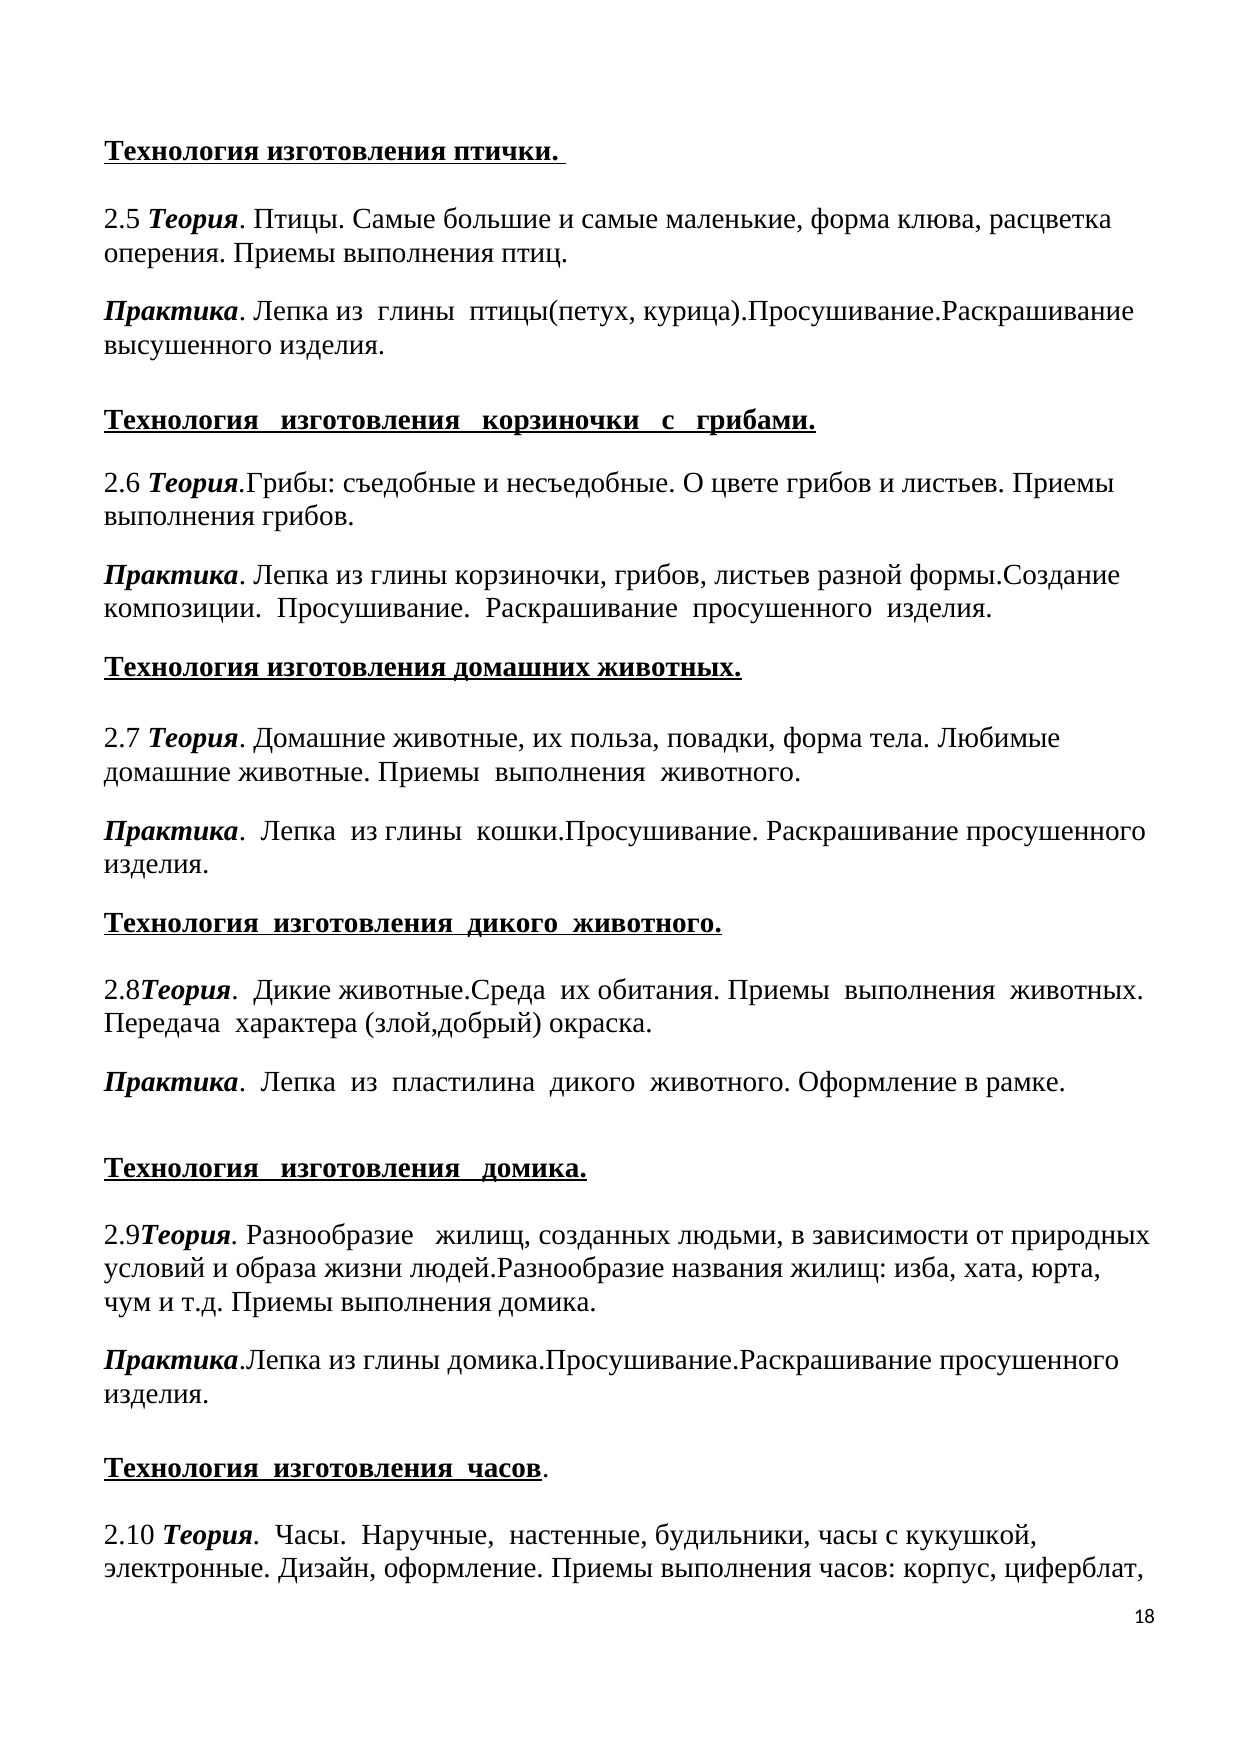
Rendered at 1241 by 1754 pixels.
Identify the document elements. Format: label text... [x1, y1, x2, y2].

text Практика.Лепка из глины домика.Просушивание.Раскрашивание просушенного изделия. [103, 1342, 1155, 1409]
text 2.8Теория. Дикие животные.Среда их обитания. Приемы выполнения животных. Передача характера (злой,добрый) окраска. [103, 972, 1155, 1039]
text Технология изготовления часов. [103, 1451, 1155, 1484]
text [103, 1517, 1155, 1584]
text Практика. Лепка из пластилина дикого животного. Оформление в рамке. [103, 1064, 1155, 1097]
text 2.7 Теория. Домашние животные, их польза, повадки, форма тела. Любимые домашние животные. Приемы выполнения животного. [103, 721, 1155, 788]
text 2.9Теория. Разнообразие жилищ, созданных людьми, в зависимости от природных условий и образа жизни людей.Разнообразие названия жилищ: изба, хата, юрта, чум и т.д. Приемы выполнения домика. [103, 1217, 1155, 1317]
text Практика. Лепка из глины птицы(петух, курица).Просушивание.Раскрашивание высушенного изделия. [103, 293, 1155, 361]
text Практика. Лепка из глины корзиночки, грибов, листьев разной формы.Создание композиции. Просушивание. Раскрашивание просушенного изделия. [103, 557, 1155, 624]
text 2.5 Теория. Птицы. Самые большие и самые маленькие, форма клюва, расцветка оперения. Приемы выполнения птиц. [103, 201, 1155, 268]
text Технология изготовления домика. [103, 1151, 1155, 1184]
text Технология изготовления дикого животного. [103, 905, 1155, 938]
text 2.6 Теория.Грибы: съедобные и несъедобные. О цвете грибов и листьев. Приемы выполнения грибов. [103, 465, 1155, 532]
text Технология изготовления корзиночки с грибами. [103, 402, 1155, 436]
text Технология изготовления домашних животных. [104, 649, 1155, 682]
text Практика. Лепка из глины кошки.Просушивание. Раскрашивание просушенного изделия. [103, 813, 1155, 880]
text Технология изготовления птички. [104, 133, 1155, 167]
